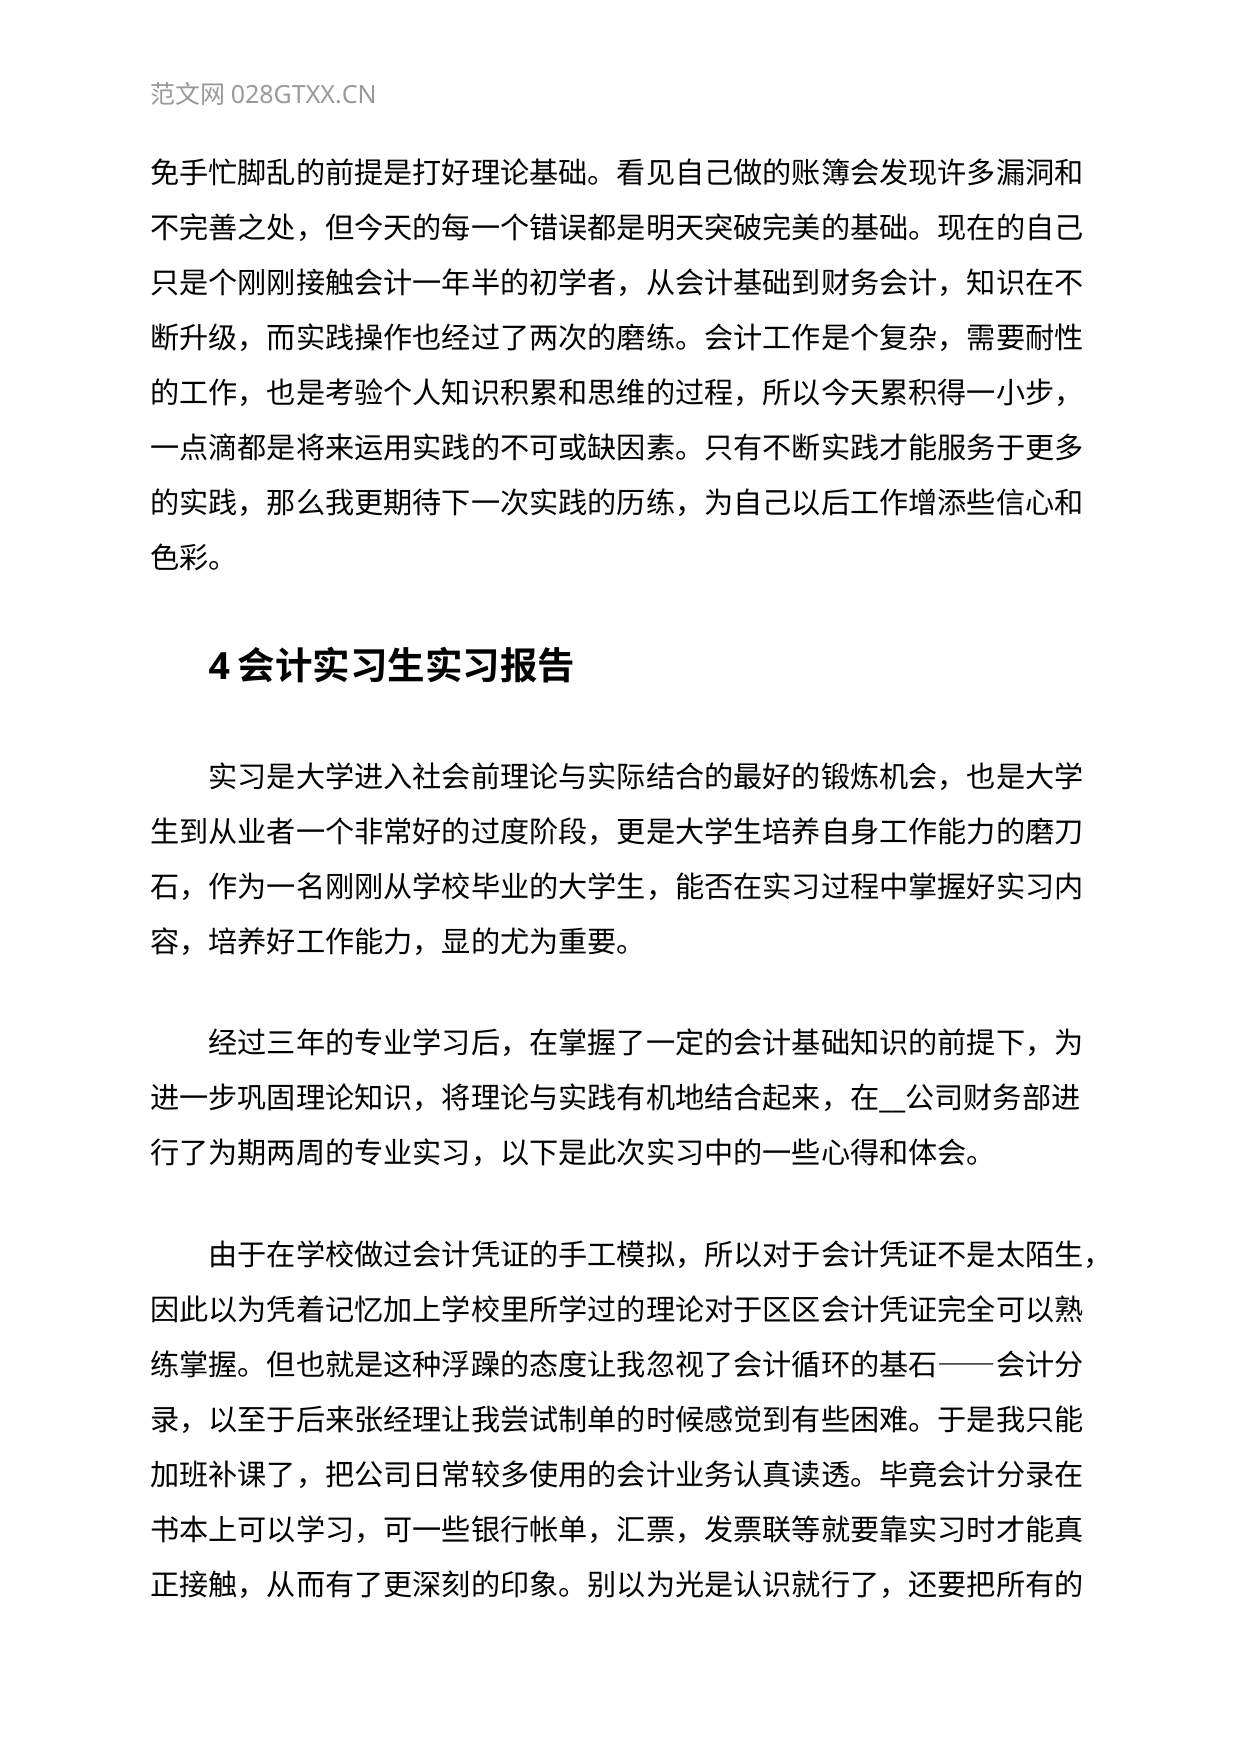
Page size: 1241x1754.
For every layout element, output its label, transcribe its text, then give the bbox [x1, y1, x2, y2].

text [150, 1232, 1090, 1603]
text 4会计实习生实习报告 [150, 636, 1090, 691]
text 经过三年的专业学习后，在掌握了一定的会计基础知识的前提下，为进一步巩固理论知识，将理论与实践有机地结合起来，在__公司财务部进行了为期两周的专业实习，以下是此次实习中的一些心得和体会。 [150, 1020, 1090, 1172]
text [150, 150, 1090, 577]
text 实习是大学进入社会前理论与实际结合的最好的锻炼机会，也是大学生到从业者一个非常好的过度阶段，更是大学生培养自身工作能力的磨刀石，作为一名刚刚从学校毕业的大学生，能否在实习过程中掌握好实习内容，培养好工作能力，显的尤为重要。 [150, 754, 1090, 961]
